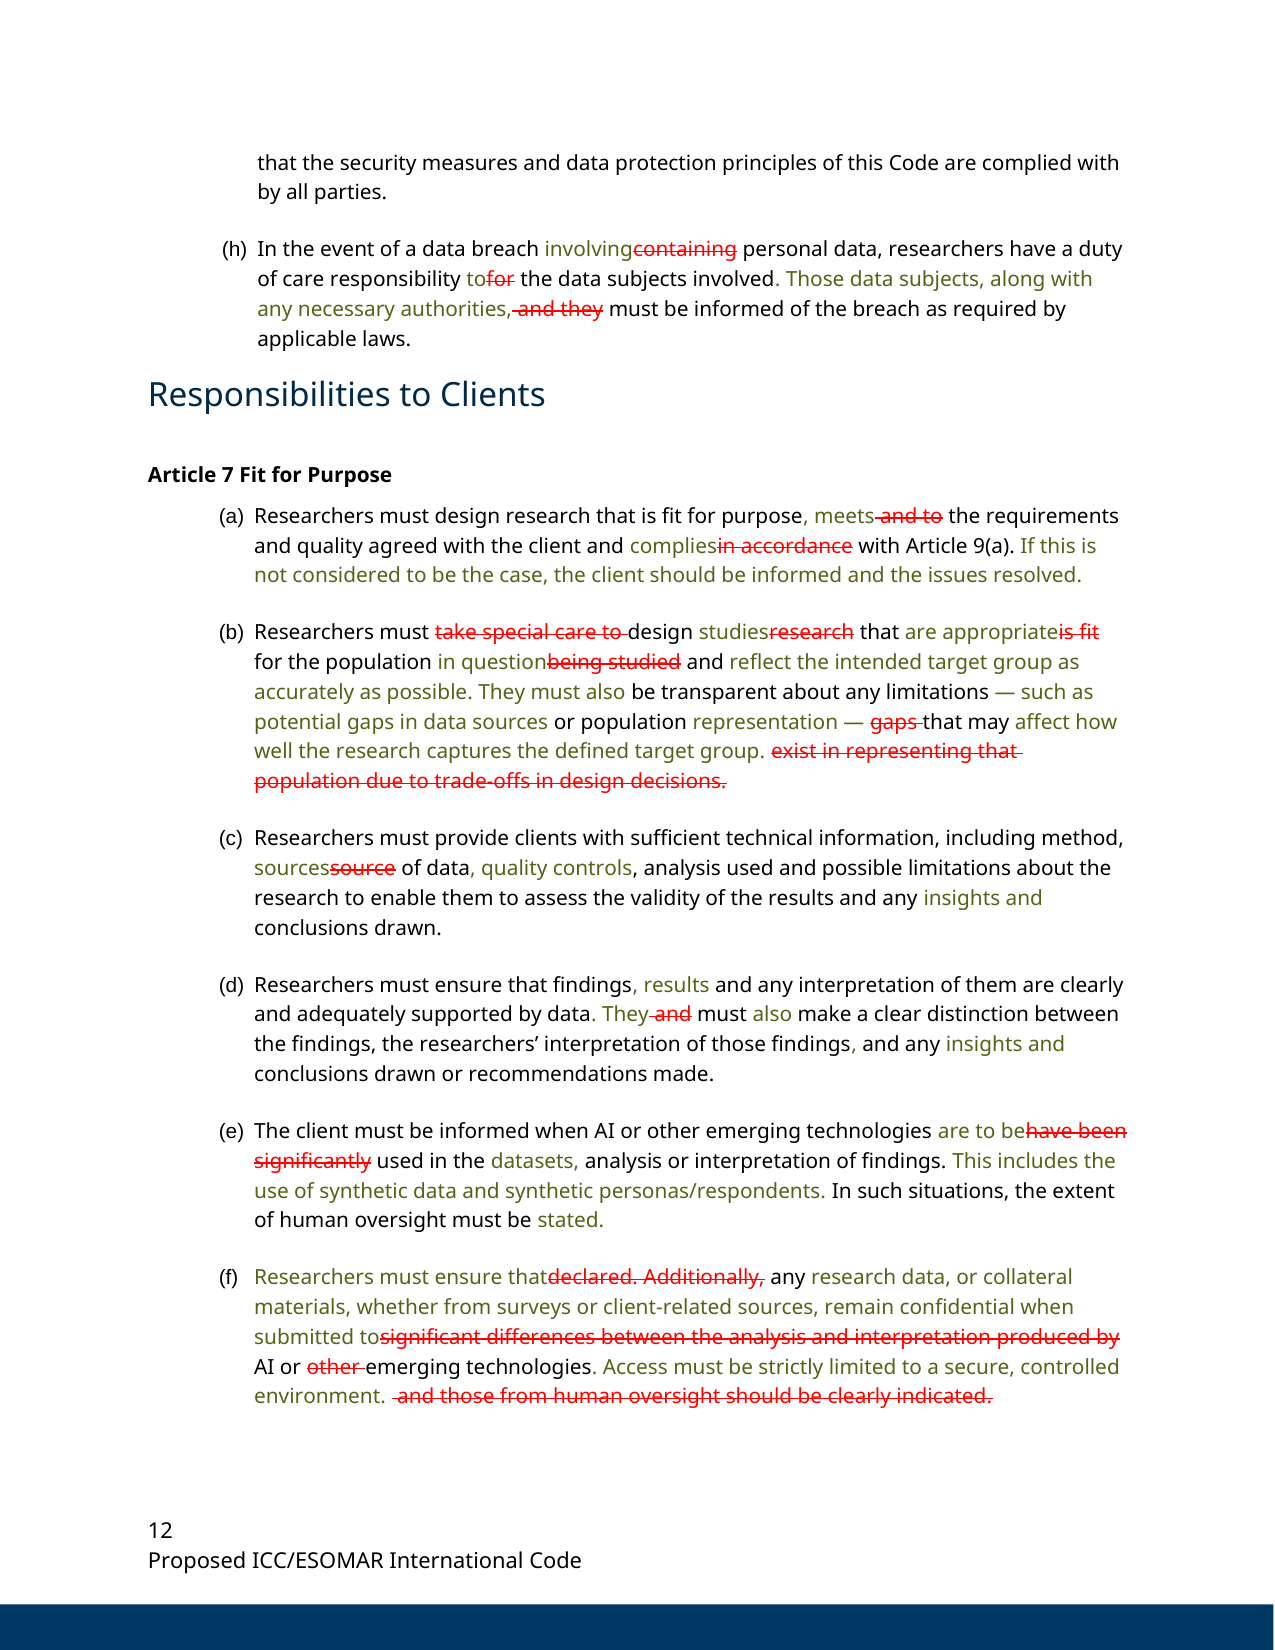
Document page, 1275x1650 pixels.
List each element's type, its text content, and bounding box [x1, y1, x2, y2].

list Researchers must design research that is fit for purpose, meets and to the requirements and quality agreed with the client and compliesin accordance with Article 9(a). If this is not considered to be the case, the client should be informed and the issues resolved. [218, 501, 1127, 589]
list Researchers must ensure thatdeclared. Additionally, any research data, or collateral materials, whether from surveys or client-related sources, remain confidential when submitted tosignificant differences between the analysis and interpretation produced by AI or other emerging technologies. Access must be strictly limited to a secure, controlled environment. and those from human oversight should be clearly indicated. [218, 1262, 1127, 1410]
list Researchers must provide clients with sufficient technical information, including method, sourcessource of data, quality controls, analysis used and possible limitations about the research to enable them to assess the validity of the results and any insights and conclusions drawn. [218, 823, 1127, 941]
list Researchers must take special care to design studiesresearch that are appropriateis fit for the population in questionbeing studied and reflect the intended target group as accurately as possible. They must also be transparent about any limitations — such as potential gaps in data sources or population representation — gaps that may affect how well the research captures the defined target group. exist in representing that population due to trade-offs in design decisions. [218, 617, 1127, 795]
list The client must be informed when AI or other emerging technologies are to behave been significantly used in the datasets, analysis or interpretation of findings. This includes the use of synthetic data and synthetic personas/respondents. In such situations, the extent of human oversight must be stated. [218, 1116, 1127, 1234]
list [222, 148, 1127, 206]
list In the event of a data breach involvingcontaining personal data, researchers have a duty of care responsibility tofor the data subjects involved. Those data subjects, along with any necessary authorities, and they must be informed of the breach as required by applicable laws. [222, 234, 1127, 352]
subtitle Responsibilities to Clients [148, 370, 1127, 416]
list Researchers must ensure that findings, results and any interpretation of them are clearly and adequately supported by data. They and must also make a clear distinction between the findings, the researchers’ interpretation of those findings, and any insights and conclusions drawn or recommendations made. [218, 970, 1127, 1088]
subtitle Article 7 Fit for Purpose [148, 460, 1127, 488]
